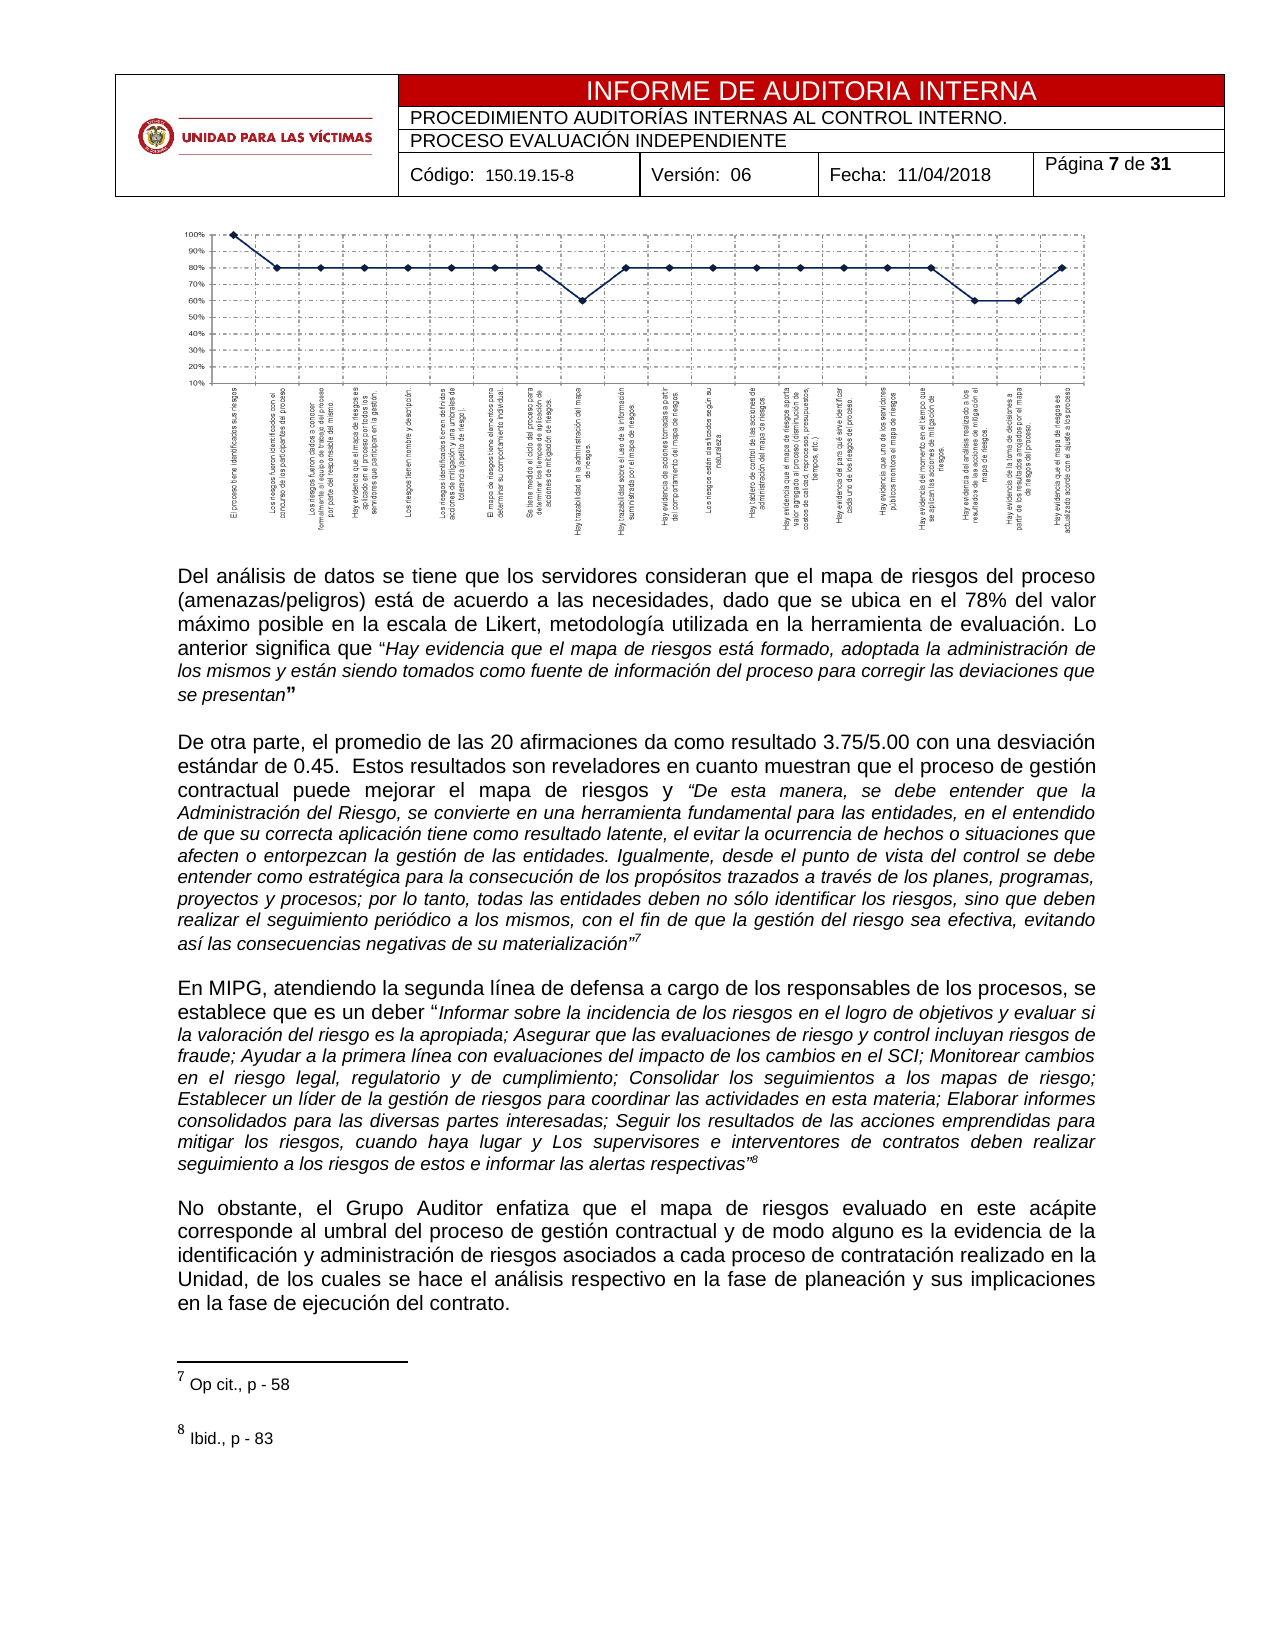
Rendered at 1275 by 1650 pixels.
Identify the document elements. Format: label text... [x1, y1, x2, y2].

picture [128, 103, 385, 167]
text En MIPG, atendiendo la segunda línea de defensa a cargo de los responsables de los procesos, se establece que es un deber “Informar sobre la incidencia de los riesgos en el logro de objetivos y evaluar si la valoración del riesgo es la apropiada; Asegurar que las evaluaciones de riesgo y control incluyan riesgos de fraude; Ayudar a la primera línea con evaluaciones del impacto de los cambios en el SCI; Monitorear cambios en el riesgo legal, regulatorio y de cumplimiento; Consolidar los seguimientos a los mapas de riesgo; Establecer un líder de la gestión de riesgos para coordinar las actividades en esta materia; Elaborar informes consolidados para las diversas partes interesadas; Seguir los resultados de las acciones emprendidas para mitigar los riesgos, cuando haya lugar y Los supervisores e interventores de contratos deben realizar seguimiento a los riesgos de estos e informar las alertas respectivas” [177, 976, 1098, 1174]
picture [177, 226, 1095, 541]
text De otra parte, el promedio de las 20 afirmaciones da como resultado 3.75/5.00 con una desviación estándar de 0.45. Estos resultados son reveladores en cuanto muestran que el proceso de gestión contractual puede mejorar el mapa de riesgos y “De esta manera, se debe entender que la Administración del Riesgo, se convierte en una herramienta fundamental para las entidades, en el entendido de que su correcta aplicación tiene como resultado latente, el evitar la ocurrencia de hechos o situaciones que afecten o entorpezcan la gestión de las entidades. Igualmente, desde el punto de vista del control se debe entender como estratégica para la consecución de los propósitos trazados a través de los planes, programas, proyectos y procesos; por lo tanto, todas las entidades deben no sólo identificar los riesgos, sino que deben realizar el seguimiento periódico a los mismos, con el fin de que la gestión del riesgo sea efectiva, evitando así las consecuencias negativas de su materialización” [177, 729, 1098, 955]
text Del análisis de datos se tiene que los servidores consideran que el mapa de riesgos del proceso (amenazas/peligros) está de acuerdo a las necesidades, dado que se ubica en el 78% del valor máximo posible en la escala de Likert, metodología utilizada en la herramienta de evaluación. Lo anterior significa que “Hay evidencia que el mapa de riesgos está formado, adoptada la administración de los mismos y están siendo tomados como fuente de información del proceso para corregir las deviaciones que se presentan” [177, 564, 1098, 729]
text No obstante, el Grupo Auditor enfatiza que el mapa de riesgos evaluado en este acápite corresponde al umbral del proceso de gestión contractual y de modo alguno es la evidencia de la identificación y administración de riesgos asociados a cada proceso de contratación realizado en la Unidad, de los cuales se hace el análisis respectivo en la fase de planeación y sus implicaciones en la fase de ejecución del contrato. [177, 1195, 1098, 1315]
